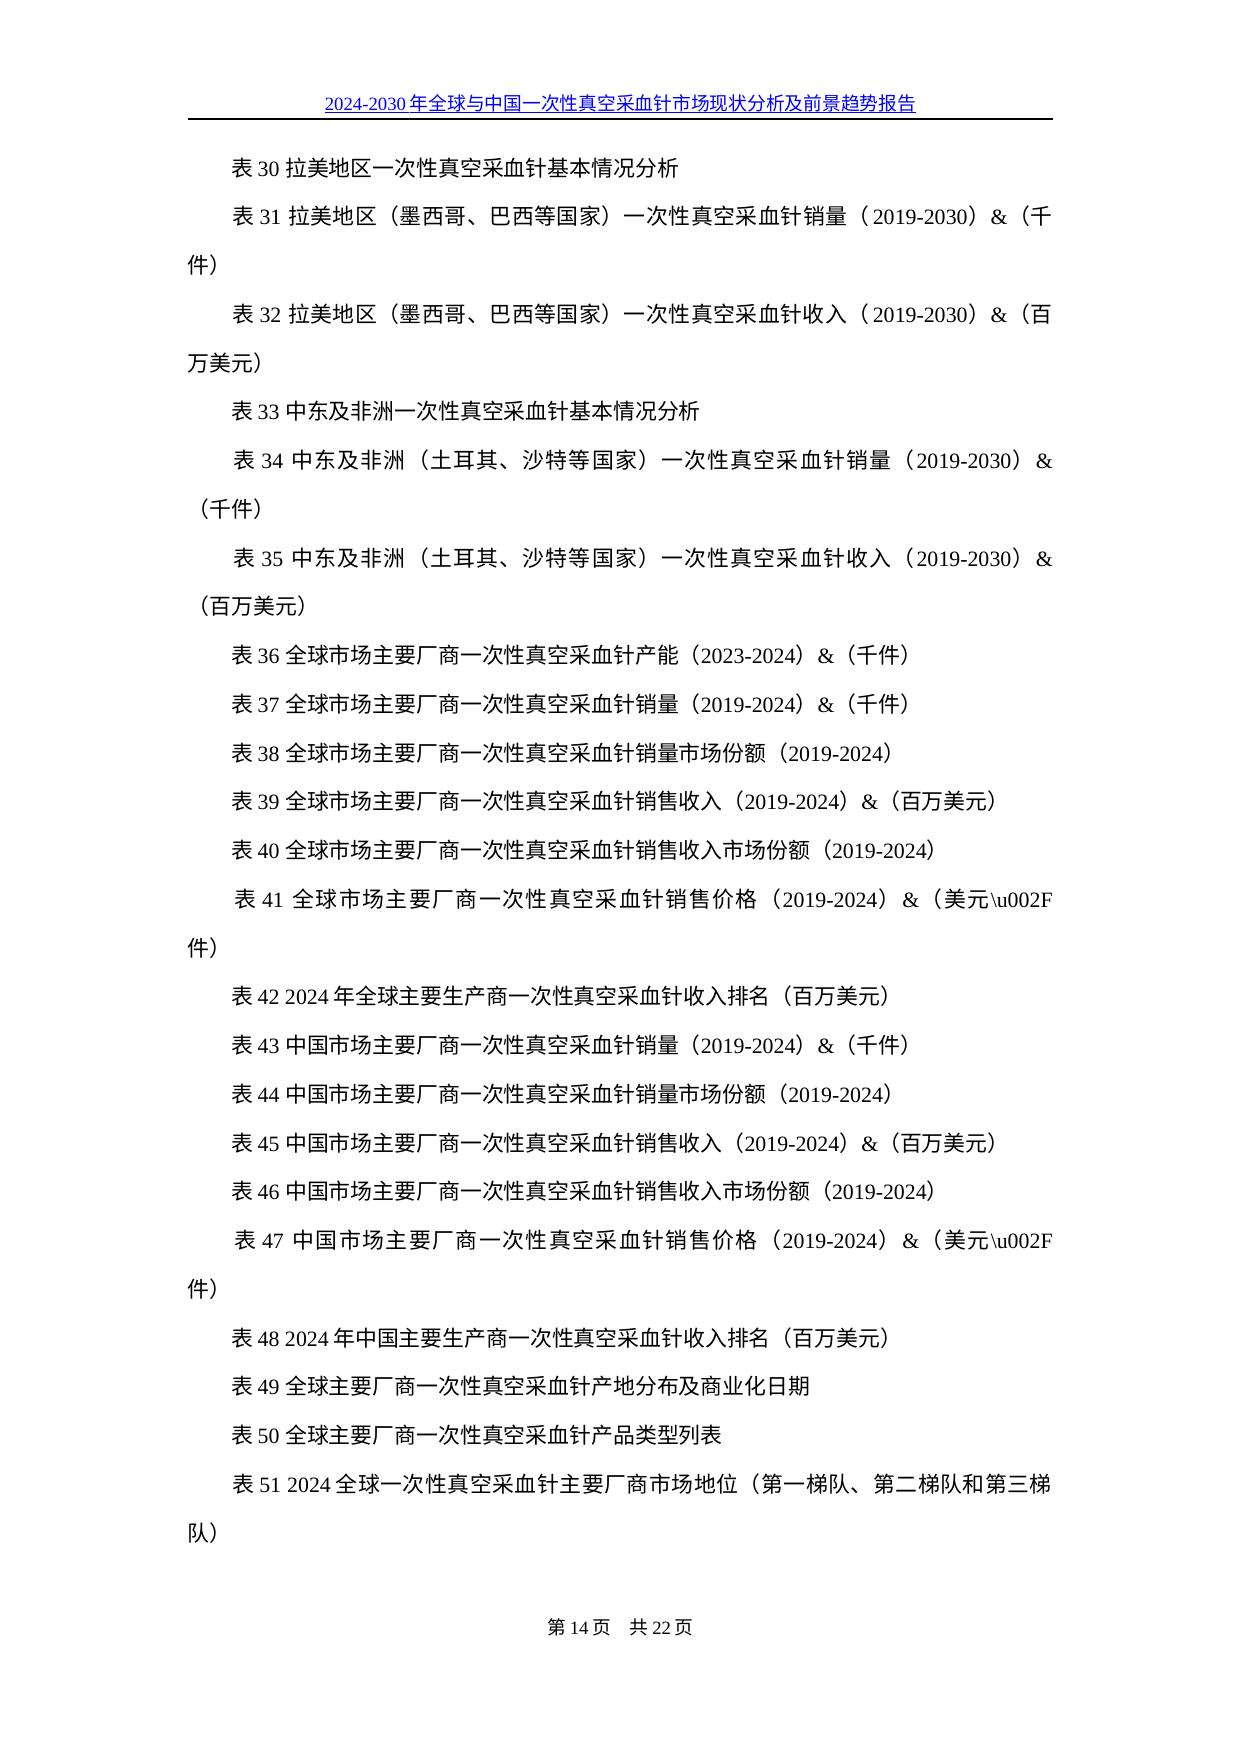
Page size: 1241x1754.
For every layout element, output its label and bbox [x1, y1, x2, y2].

text [187, 150, 1053, 1548]
